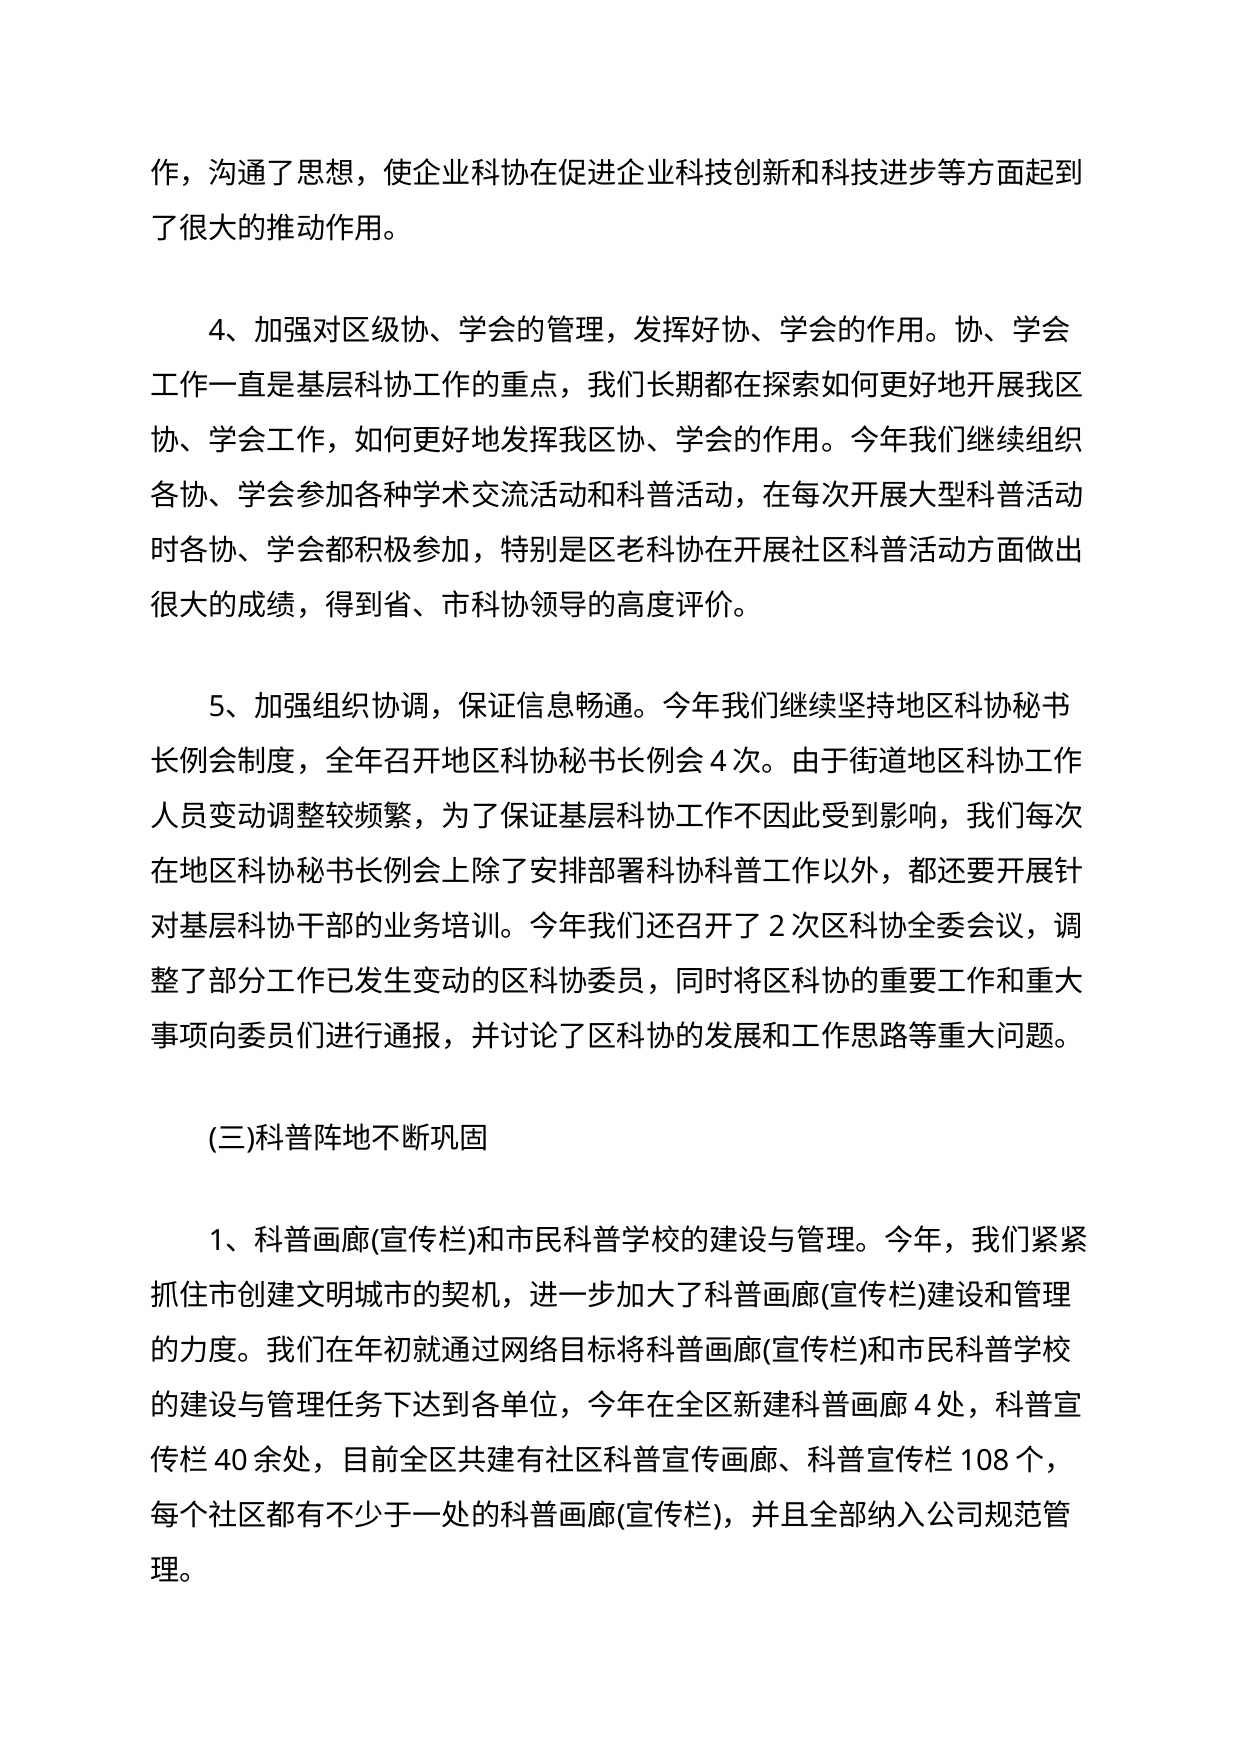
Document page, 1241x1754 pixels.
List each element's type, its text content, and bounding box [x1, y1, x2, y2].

text 1、科普画廊(宣传栏)和市民科普学校的建设与管理。今年，我们紧紧抓住市创建文明城市的契机，进一步加大了科普画廊(宣传栏)建设和管理的力度。我们在年初就通过网络目标将科普画廊(宣传栏)和市民科普学校的建设与管理任务下达到各单位，今年在全区新建科普画廊4处，科普宣传栏40余处，目前全区共建有社区科普宣传画廊、科普宣传栏108个，每个社区都有不少于一处的科普画廊(宣传栏)，并且全部纳入公司规范管理。 [150, 1216, 1090, 1589]
text 4、加强对区级协、学会的管理，发挥好协、学会的作用。协、学会工作一直是基层科协工作的重点，我们长期都在探索如何更好地开展我区协、学会工作，如何更好地发挥我区协、学会的作用。今年我们继续组织各协、学会参加各种学术交流活动和科普活动，在每次开展大型科普活动时各协、学会都积极参加，特别是区老科协在开展社区科普活动方面做出很大的成绩，得到省、市科协领导的高度评价。 [150, 307, 1090, 623]
text 5、加强组织协调，保证信息畅通。今年我们继续坚持地区科协秘书长例会制度，全年召开地区科协秘书长例会4次。由于街道地区科协工作人员变动调整较频繁，为了保证基层科协工作不因此受到影响，我们每次在地区科协秘书长例会上除了安排部署科协科普工作以外，都还要开展针对基层科协干部的业务培训。今年我们还召开了2次区科协全委会议，调整了部分工作已发生变动的区科协委员，同时将区科协的重要工作和重大事项向委员们进行通报，并讨论了区科协的发展和工作思路等重大问题。 [150, 683, 1090, 1055]
text (三)科普阵地不断巩固 [150, 1114, 1090, 1157]
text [150, 150, 1090, 247]
